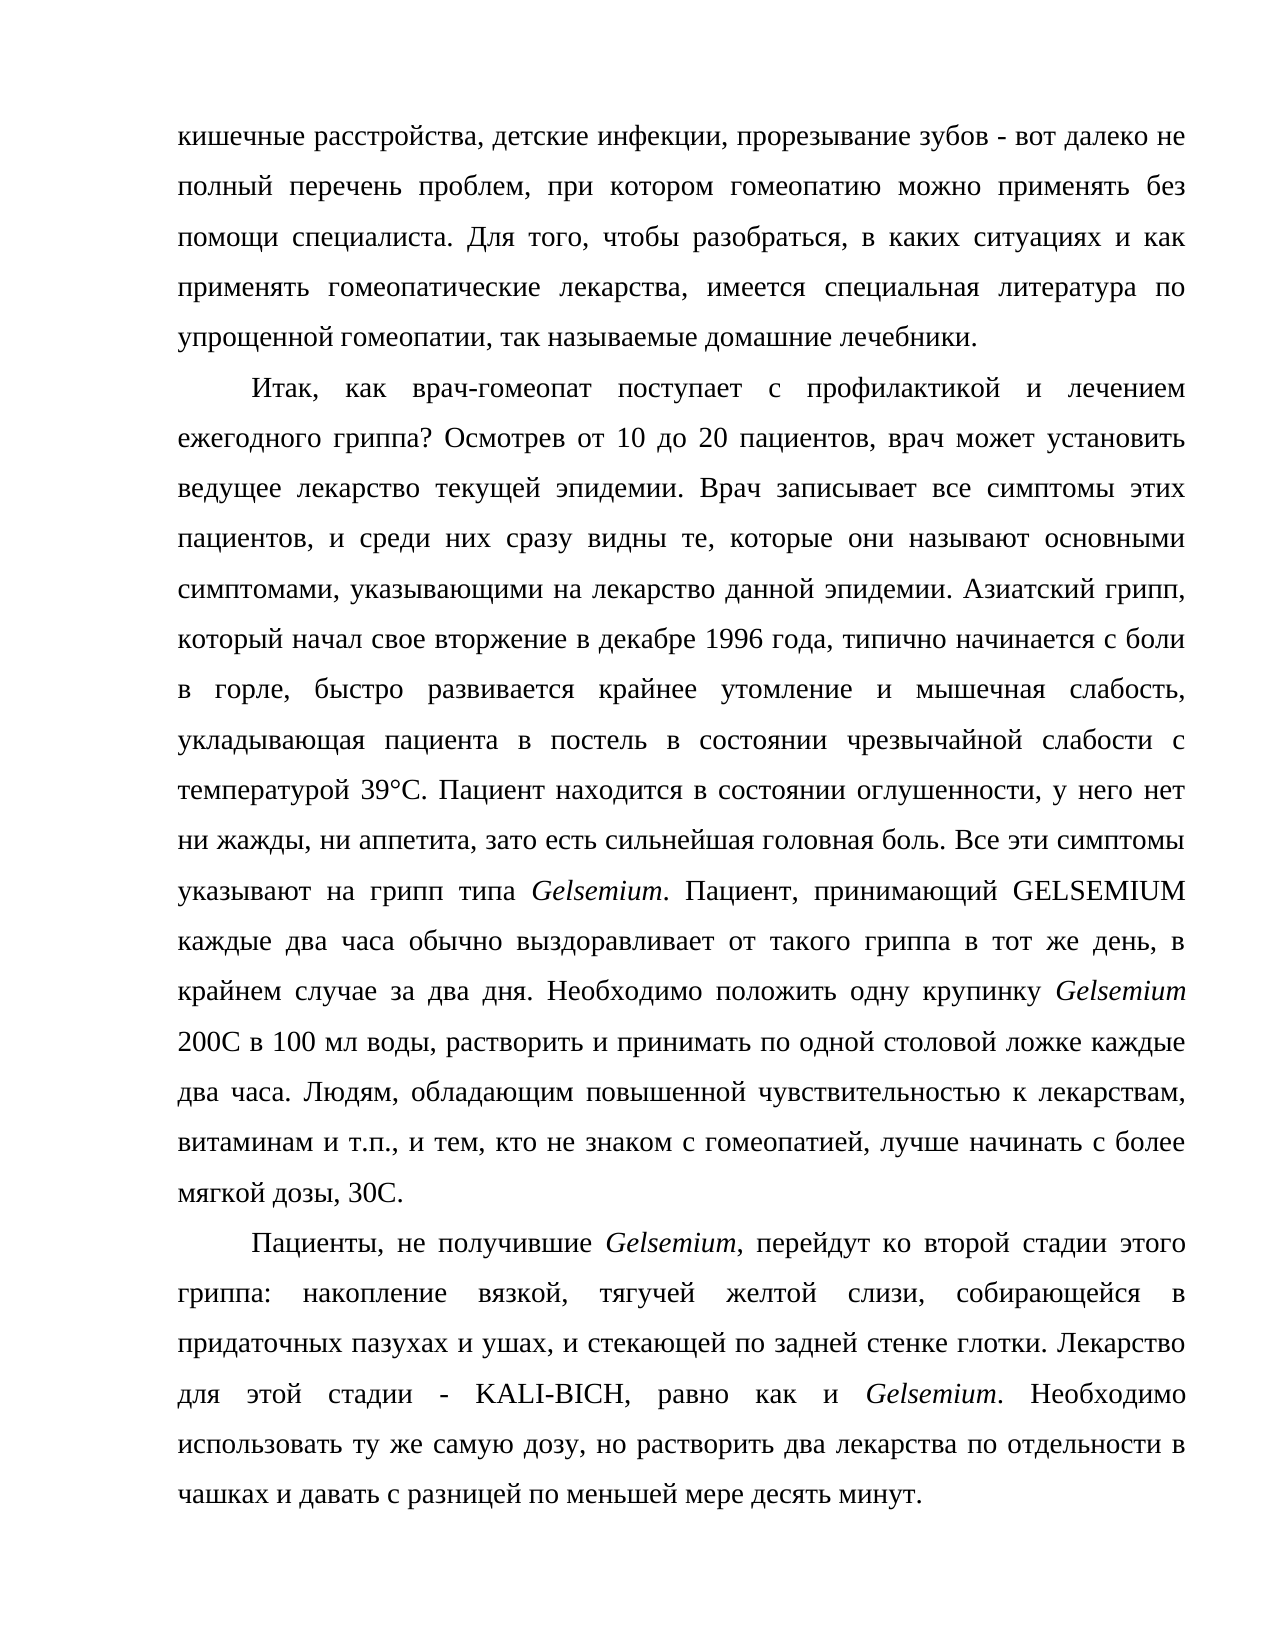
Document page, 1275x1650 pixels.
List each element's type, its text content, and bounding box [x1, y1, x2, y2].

text Итак, как врач-гомеопат поступает с профилактикой и лечением ежегодного гриппа? Осмотрев от 10 до 20 пациентов, врач может установить ведущее лекарство текущей эпидемии. Врач записывает все симптомы этих пациентов, и среди них сразу видны те, которые они называют основными симптомами, указывающими на лекарство данной эпидемии. Азиатский грипп, который начал свое вторжение в декабре 1996 года, типично начинается с боли в горле, быстро развивается крайнее утомление и мышечная слабость, укладывающая пациента в постель в состоянии чрезвычайной слабости с температурой 39°С. Пациент находится в состоянии оглушенности, у него нет ни жажды, ни аппетита, зато есть сильнейшая головная боль. Все эти симптомы указывают на грипп типа Gelsemium. Пациент, принимающий GELSEMIUM каждые два часа обычно выздоравливает от такого гриппа в тот же день, в крайнем случае за два дня. Необходимо положить одну крупинку Gelsemium 200С в 100 мл воды, растворить и принимать по одной столовой ложке каждые два часа. Людям, обладающим повышенной чувствительностью к лекарствам, витаминам и т.п., и тем, кто не знаком с гомеопатией, лучше начинать с более мягкой дозы, 30С. [177, 370, 1186, 1208]
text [177, 118, 1186, 353]
text Пациенты, не получившие Gelsemium, перейдут ко второй стадии этого гриппа: накопление вязкой, тягучей желтой слизи, собирающейся в придаточных пазухах и ушах, и стекающей по задней стенке глотки. Лекарство для этой стадии - KALI-BICH, равно как и Gelsemium. Необходимо использовать ту же самую дозу, но растворить два лекарства по отдельности в чашках и давать с разницей по меньшей мере десять минут. [177, 1225, 1186, 1510]
